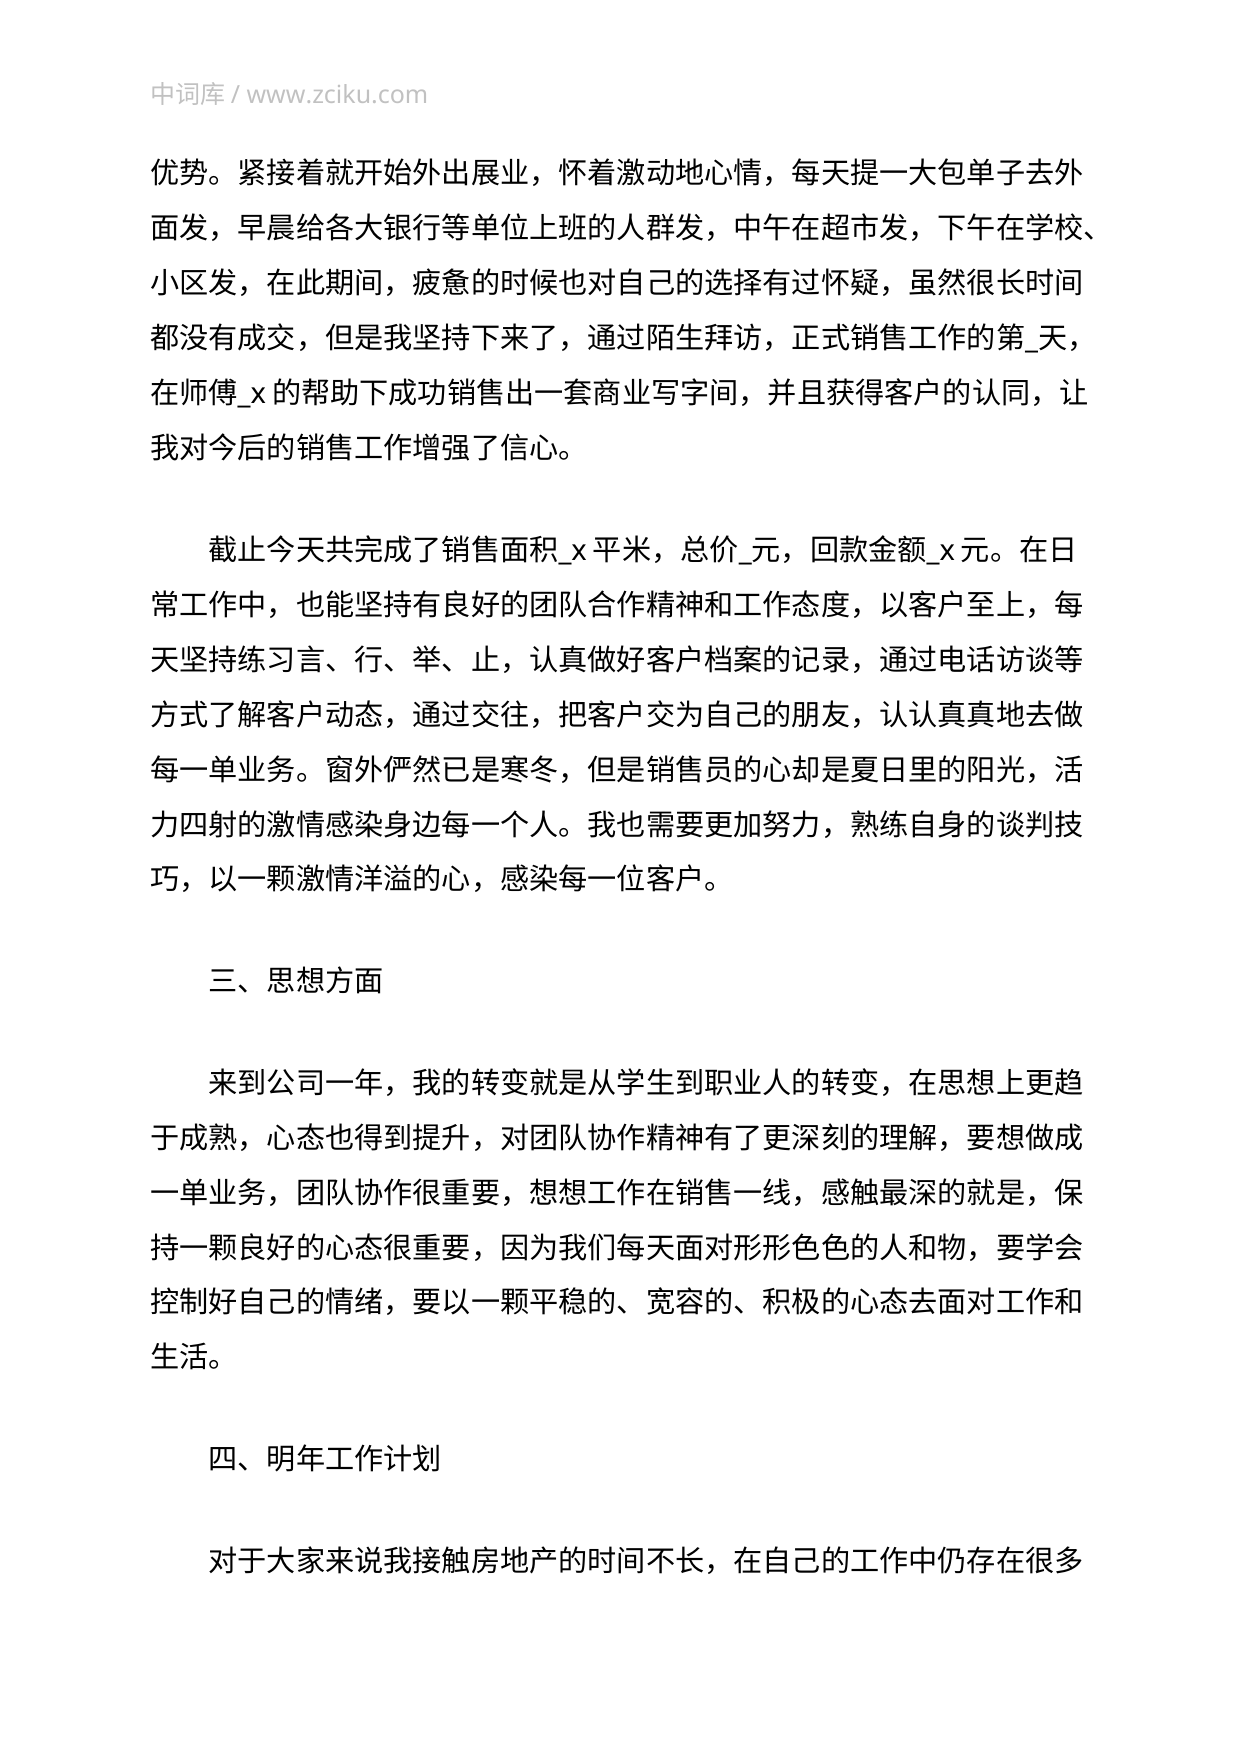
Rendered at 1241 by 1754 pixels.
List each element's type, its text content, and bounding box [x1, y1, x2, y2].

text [150, 1537, 1090, 1580]
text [150, 150, 1090, 467]
text 截止今天共完成了销售面积_x平米，总价_元，回款金额_x元。在日常工作中，也能坚持有良好的团队合作精神和工作态度，以客户至上，每天坚持练习言、行、举、止，认真做好客户档案的记录，通过电话访谈等方式了解客户动态，通过交往，把客户交为自己的朋友，认认真真地去做每一单业务。窗外俨然已是寒冬，但是销售员的心却是夏日里的阳光，活力四射的激情感染身边每一个人。我也需要更加努力，熟练自身的谈判技巧，以一颗激情洋溢的心，感染每一位客户。 [150, 526, 1090, 898]
text 三、思想方面 [150, 958, 1090, 1000]
text 四、明年工作计划 [150, 1436, 1090, 1478]
text 来到公司一年，我的转变就是从学生到职业人的转变，在思想上更趋于成熟，心态也得到提升，对团队协作精神有了更深刻的理解，要想做成一单业务，团队协作很重要，想想工作在销售一线，感触最深的就是，保持一颗良好的心态很重要，因为我们每天面对形形色色的人和物，要学会控制好自己的情绪，要以一颗平稳的、宽容的、积极的心态去面对工作和生活。 [150, 1059, 1090, 1376]
